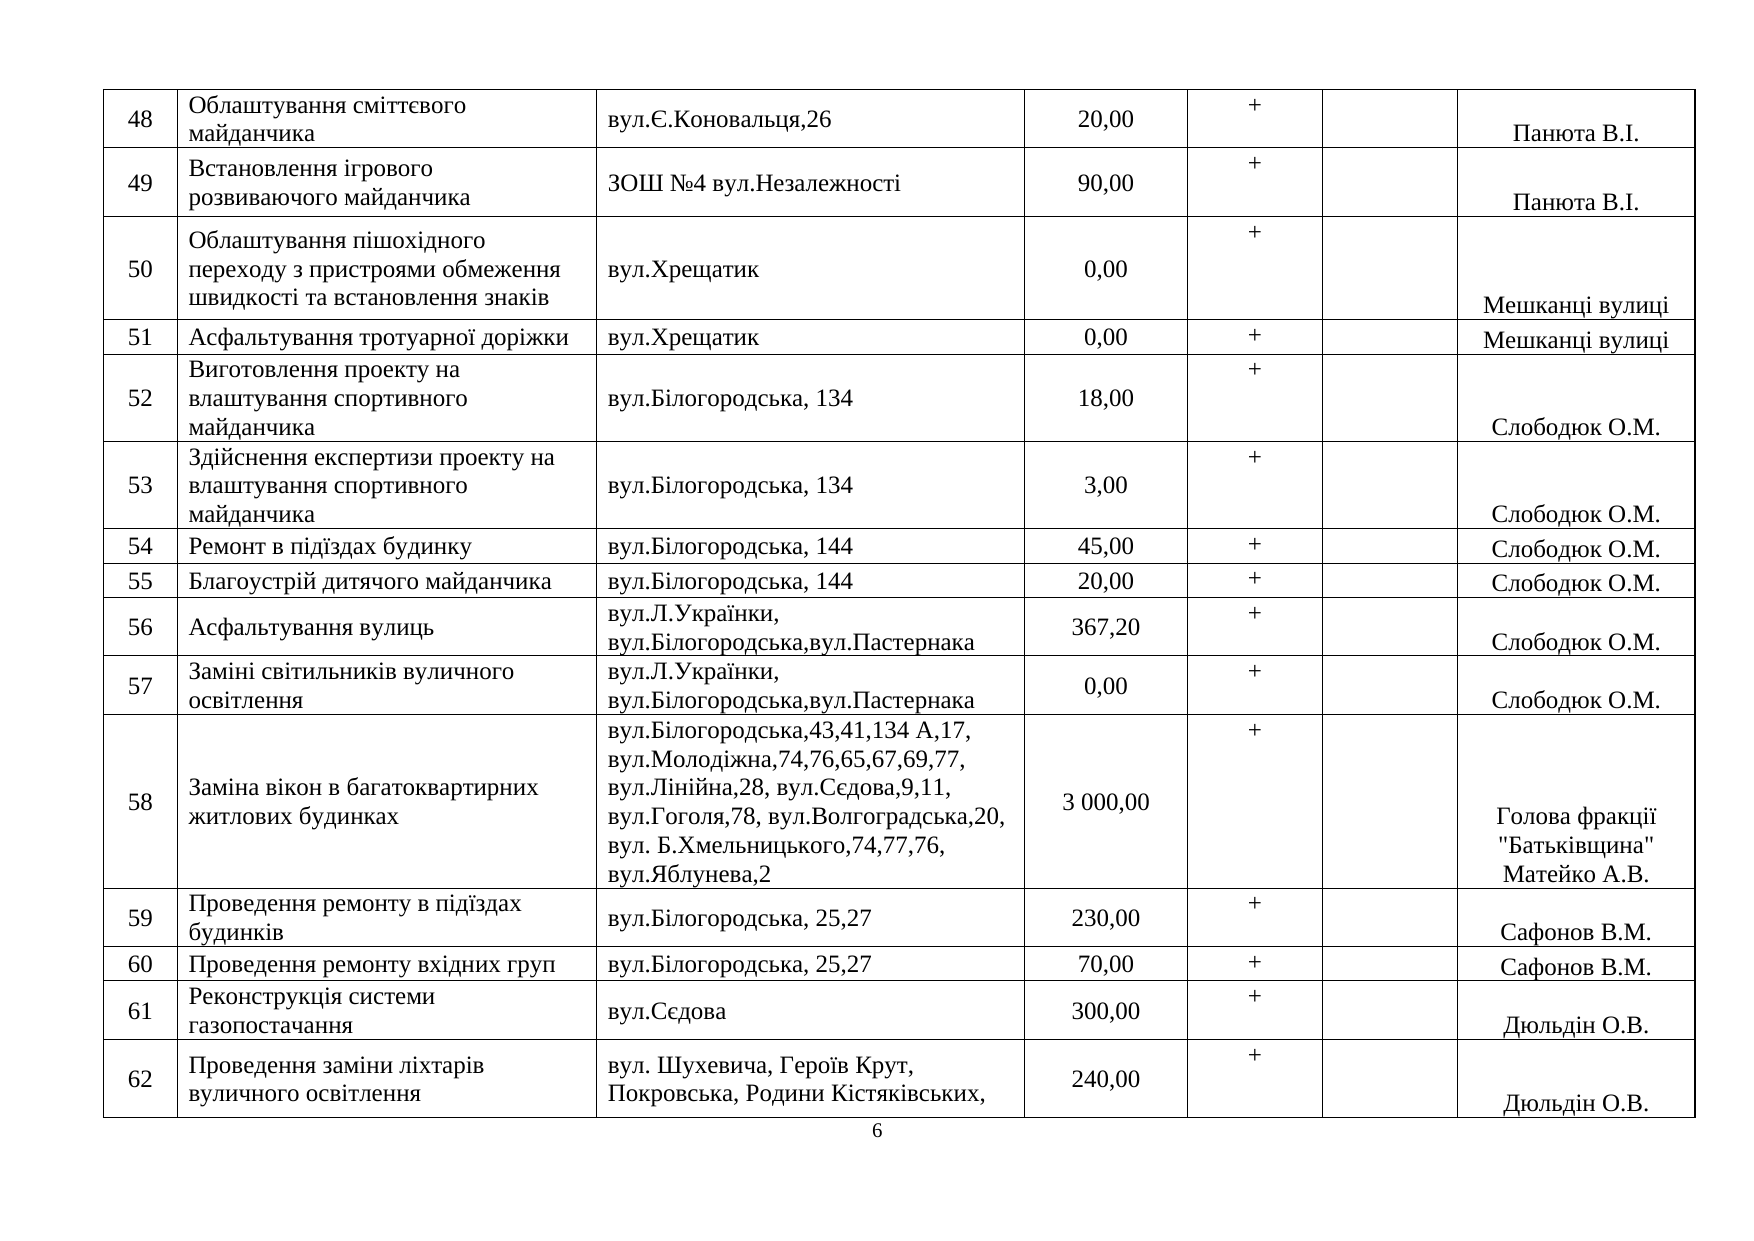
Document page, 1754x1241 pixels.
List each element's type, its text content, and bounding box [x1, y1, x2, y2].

table_cell Реконструкція системи газопостачання [178, 981, 596, 1039]
table_cell Мешканці вулиці [1458, 217, 1694, 319]
table_cell Сафонов В.М. [1458, 947, 1694, 980]
table_cell 0,00 [1025, 320, 1187, 353]
table_cell + [1188, 442, 1322, 528]
table_cell [1323, 564, 1457, 597]
table_cell [1323, 529, 1457, 562]
table_cell + [1188, 889, 1322, 946]
table_cell Слободюк О.М. [1458, 656, 1694, 714]
table_cell [1323, 442, 1457, 528]
table_cell [1323, 355, 1457, 441]
table_cell 300,00 [1025, 981, 1187, 1039]
table_cell [1323, 715, 1457, 887]
table_cell + [1188, 148, 1322, 216]
table_cell 20,00 [1025, 564, 1187, 597]
table_cell 3 000,00 [1025, 715, 1187, 887]
table_cell Асфальтування тротуарної доріжки [178, 320, 596, 353]
table_cell вул.Білогородська, 134 [597, 442, 1024, 528]
table_cell Слободюк О.М. [1458, 355, 1694, 441]
table_cell Слободюк О.М. [1458, 564, 1694, 597]
table_cell 367,20 [1025, 598, 1187, 655]
table_cell 54 [104, 529, 177, 562]
table_cell 51 [104, 320, 177, 353]
table_cell + [1188, 1040, 1322, 1117]
table_cell вул.Є.Коновальця,26 [597, 90, 1024, 147]
table_cell 70,00 [1025, 947, 1187, 980]
table_cell вул.Білогородська, 144 [597, 529, 1024, 562]
table_cell Облаштування сміттєвого майданчика [178, 90, 596, 147]
table_cell Голова фракції "Батьківщина" Матейко А.В. [1458, 715, 1694, 887]
table_cell ЗОШ №4 вул.Незалежності [597, 148, 1024, 216]
table_cell [1323, 947, 1457, 980]
table_cell вул.Сєдова [597, 981, 1024, 1039]
table_cell 55 [104, 564, 177, 597]
table_cell Дюльдін О.В. [1458, 1040, 1694, 1117]
table_cell [1323, 217, 1457, 319]
table_cell + [1188, 656, 1322, 714]
table_cell [1323, 889, 1457, 946]
table_cell 48 [104, 90, 177, 147]
table_cell [1323, 320, 1457, 353]
table_cell вул.Білогородська, 144 [597, 564, 1024, 597]
table_cell вул.Білогородська, 25,27 [597, 889, 1024, 946]
table_cell 60 [104, 947, 177, 980]
table_cell Здійснення експертизи проекту на влаштування спортивного майданчика [178, 442, 596, 528]
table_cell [178, 1040, 596, 1117]
table_cell 18,00 [1025, 355, 1187, 441]
table_cell + [1188, 529, 1322, 562]
table_cell 53 [104, 442, 177, 528]
table_cell 52 [104, 355, 177, 441]
table_cell Заміна вікон в багатоквартирних житлових будинках [178, 715, 596, 887]
table_cell 90,00 [1025, 148, 1187, 216]
table_cell + [1188, 564, 1322, 597]
table_cell Сафонов В.М. [1458, 889, 1694, 946]
table_cell Ремонт в підїздах будинку [178, 529, 596, 562]
table_cell Облаштування пішохідного переходу з пристроями обмеження швидкості та встановлення знаків [178, 217, 596, 319]
table_cell [1323, 148, 1457, 216]
table_cell [1323, 90, 1457, 147]
table_cell вул.Л.Українки, вул.Білогородська,вул.Пастернака [597, 656, 1024, 714]
table_cell вул.Білогородська, 25,27 [597, 947, 1024, 980]
table_cell 62 [104, 1040, 177, 1117]
table_cell 58 [104, 715, 177, 887]
table_cell 49 [104, 148, 177, 216]
table_cell вул.Хрещатик [597, 217, 1024, 319]
table_cell Дюльдін О.В. [1458, 981, 1694, 1039]
table_cell Встановлення ігрового розвиваючого майданчика [178, 148, 596, 216]
table_cell [1323, 1040, 1457, 1117]
table_cell + [1188, 320, 1322, 353]
table_cell Асфальтування вулиць [178, 598, 596, 655]
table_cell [597, 1040, 1024, 1117]
table_cell + [1188, 598, 1322, 655]
table_cell + [1188, 217, 1322, 319]
table_cell 45,00 [1025, 529, 1187, 562]
table_cell 56 [104, 598, 177, 655]
table_cell Панюта В.І. [1458, 90, 1694, 147]
table_cell Проведення ремонту в підїздах будинків [178, 889, 596, 946]
table_cell 230,00 [1025, 889, 1187, 946]
table_cell Мешканці вулиці [1458, 320, 1694, 353]
table_cell 59 [104, 889, 177, 946]
table_cell Панюта В.І. [1458, 148, 1694, 216]
table_cell 240,00 [1025, 1040, 1187, 1117]
table_cell 57 [104, 656, 177, 714]
table_cell 61 [104, 981, 177, 1039]
table_cell 0,00 [1025, 656, 1187, 714]
table_cell Слободюк О.М. [1458, 442, 1694, 528]
table_cell вул.Хрещатик [597, 320, 1024, 353]
table_cell Заміні світильників вуличного освітлення [178, 656, 596, 714]
table_cell 3,00 [1025, 442, 1187, 528]
table_cell Слободюк О.М. [1458, 529, 1694, 562]
table_cell вул.Білогородська, 134 [597, 355, 1024, 441]
table_cell [1323, 981, 1457, 1039]
table_cell вул.Білогородська,43,41,134 А,17, вул.Молодіжна,74,76,65,67,69,77, вул.Лінійна,28, вул.Сєдова,9,11, вул.Гоголя,78, вул.Волгоградська,20, вул. Б.Хмельницького,74,77,76, вул.Яблунева,2 [597, 715, 1024, 887]
table_cell + [1188, 715, 1322, 887]
table_cell [1323, 656, 1457, 714]
table_cell Благоустрій дитячого майданчика [178, 564, 596, 597]
table_cell [1323, 598, 1457, 655]
table_cell + [1188, 981, 1322, 1039]
table_cell 20,00 [1025, 90, 1187, 147]
table_cell 50 [104, 217, 177, 319]
table_cell + [1188, 90, 1322, 147]
table_cell Виготовлення проекту на влаштування спортивного майданчика [178, 355, 596, 441]
table_cell 0,00 [1025, 217, 1187, 319]
table_cell Слободюк О.М. [1458, 598, 1694, 655]
table_cell + [1188, 355, 1322, 441]
table_cell Проведення ремонту вхідних груп [178, 947, 596, 980]
table_cell вул.Л.Українки, вул.Білогородська,вул.Пастернака [597, 598, 1024, 655]
table_cell + [1188, 947, 1322, 980]
